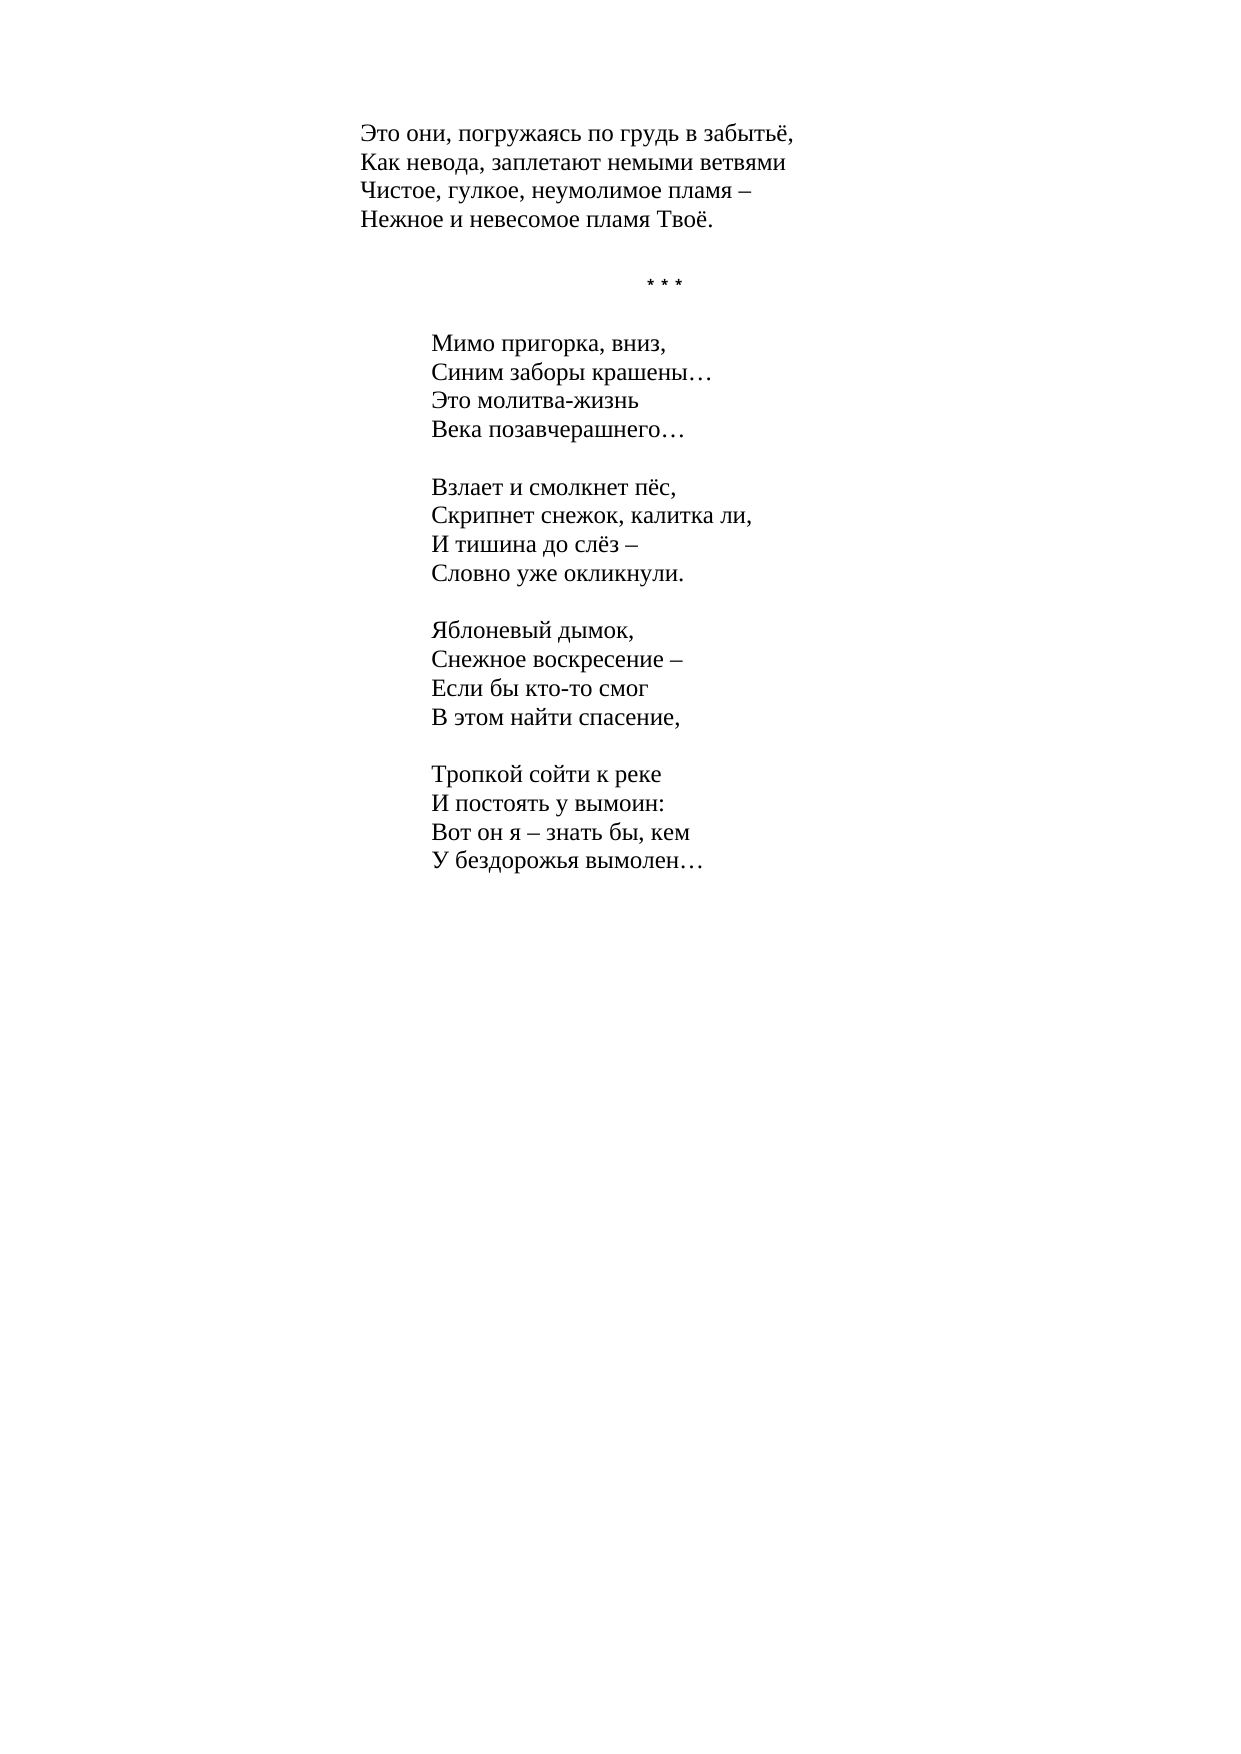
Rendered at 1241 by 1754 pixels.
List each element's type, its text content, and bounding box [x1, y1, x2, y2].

text Нежное и невесомое пламя Твоё. [331, 204, 1152, 233]
text Чистое, гулкое, неумолимое пламя – [331, 176, 1152, 204]
text Вот он я – знать бы, кем [402, 817, 1152, 846]
text В этом найти спасение, [402, 702, 1152, 731]
text Яблоневый дымок, [402, 616, 1152, 644]
text Века позавчерашнего… [402, 414, 1152, 443]
text Это молитва-жизнь [402, 386, 1152, 414]
text Как невода, заплетают немыми ветвями [331, 147, 1152, 176]
text И постоять у вымоин: [402, 788, 1152, 817]
text У бездорожья вымолен… [402, 846, 1152, 874]
text Скрипнет снежок, калитка ли, [402, 501, 1152, 529]
text Это они, погружаясь по грудь в забытьё, [331, 118, 1152, 147]
text Синим заборы крашены… [402, 357, 1152, 386]
text Взлает и смолкнет пёс, [402, 472, 1152, 501]
text Снежное воскресение – [402, 644, 1152, 673]
text Тропкой сойти к реке [402, 759, 1152, 788]
text Если бы кто-то смог [402, 673, 1152, 702]
text * * * [177, 262, 1152, 293]
text Мимо пригорка, вниз, [402, 328, 1152, 357]
text Словно уже окликнули. [402, 558, 1152, 587]
text И тишина до слёз – [402, 529, 1152, 558]
